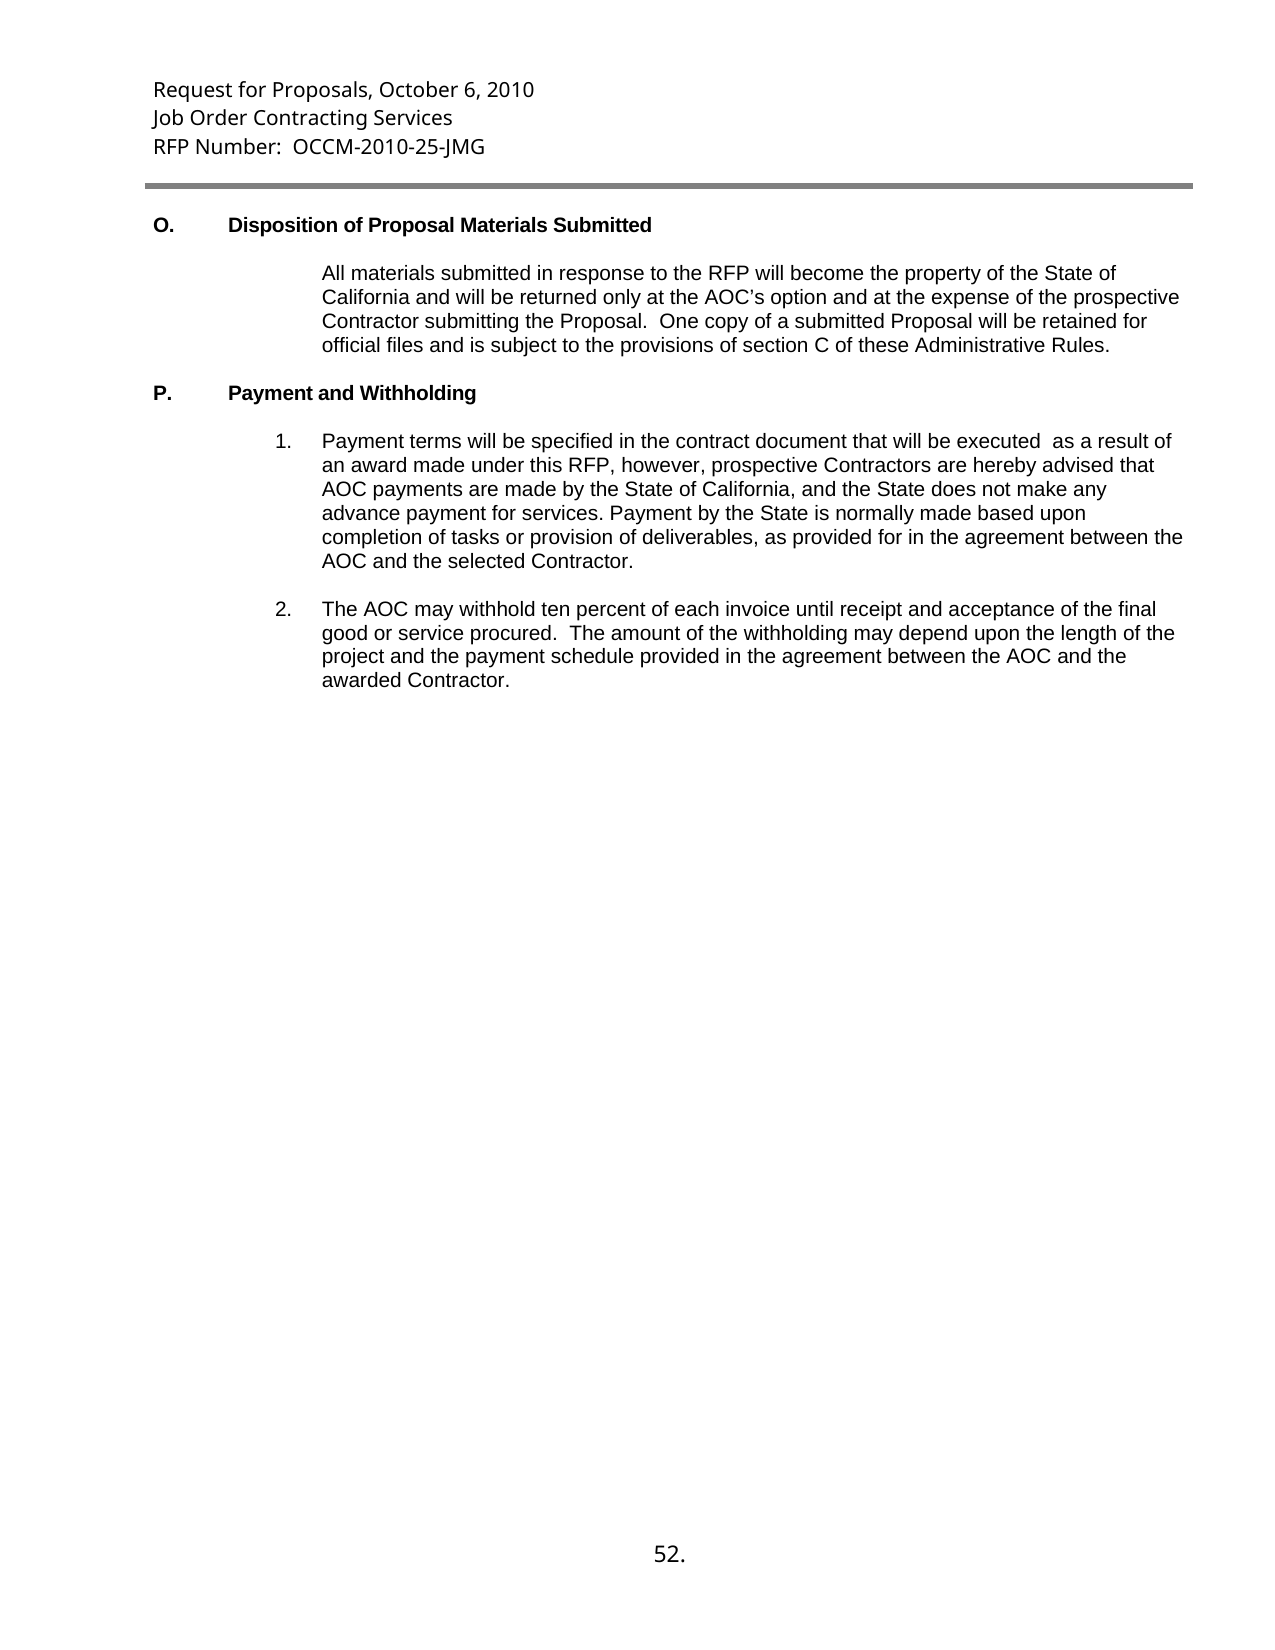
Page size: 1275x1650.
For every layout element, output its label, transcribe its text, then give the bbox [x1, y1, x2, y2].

subtitle O. Disposition of Proposal Materials Submitted [153, 213, 1186, 237]
text 2. The AOC may withhold ten percent of each invoice until receipt and acceptance of the final good or service procured. The amount of the withholding may depend upon the length of the project and the payment schedule provided in the agreement between the AOC and the awarded Contractor. [275, 596, 1186, 692]
text All materials submitted in response to the RFP will become the property of the State of California and will be returned only at the AOC’s option and at the expense of the prospective Contractor submitting the Proposal. One copy of a submitted Proposal will be retained for official files and is subject to the provisions of section C of these Administrative Rules. [275, 261, 1186, 357]
text 1. Payment terms will be specified in the contract document that will be executed as a result of an award made under this RFP, however, prospective Contractors are hereby advised that AOC payments are made by the State of California, and the State does not make any advance payment for services. Payment by the State is normally made based upon completion of tasks or provision of deliverables, as provided for in the agreement between the AOC and the selected Contractor. [275, 429, 1186, 572]
subtitle P. Payment and Withholding [153, 381, 1186, 405]
